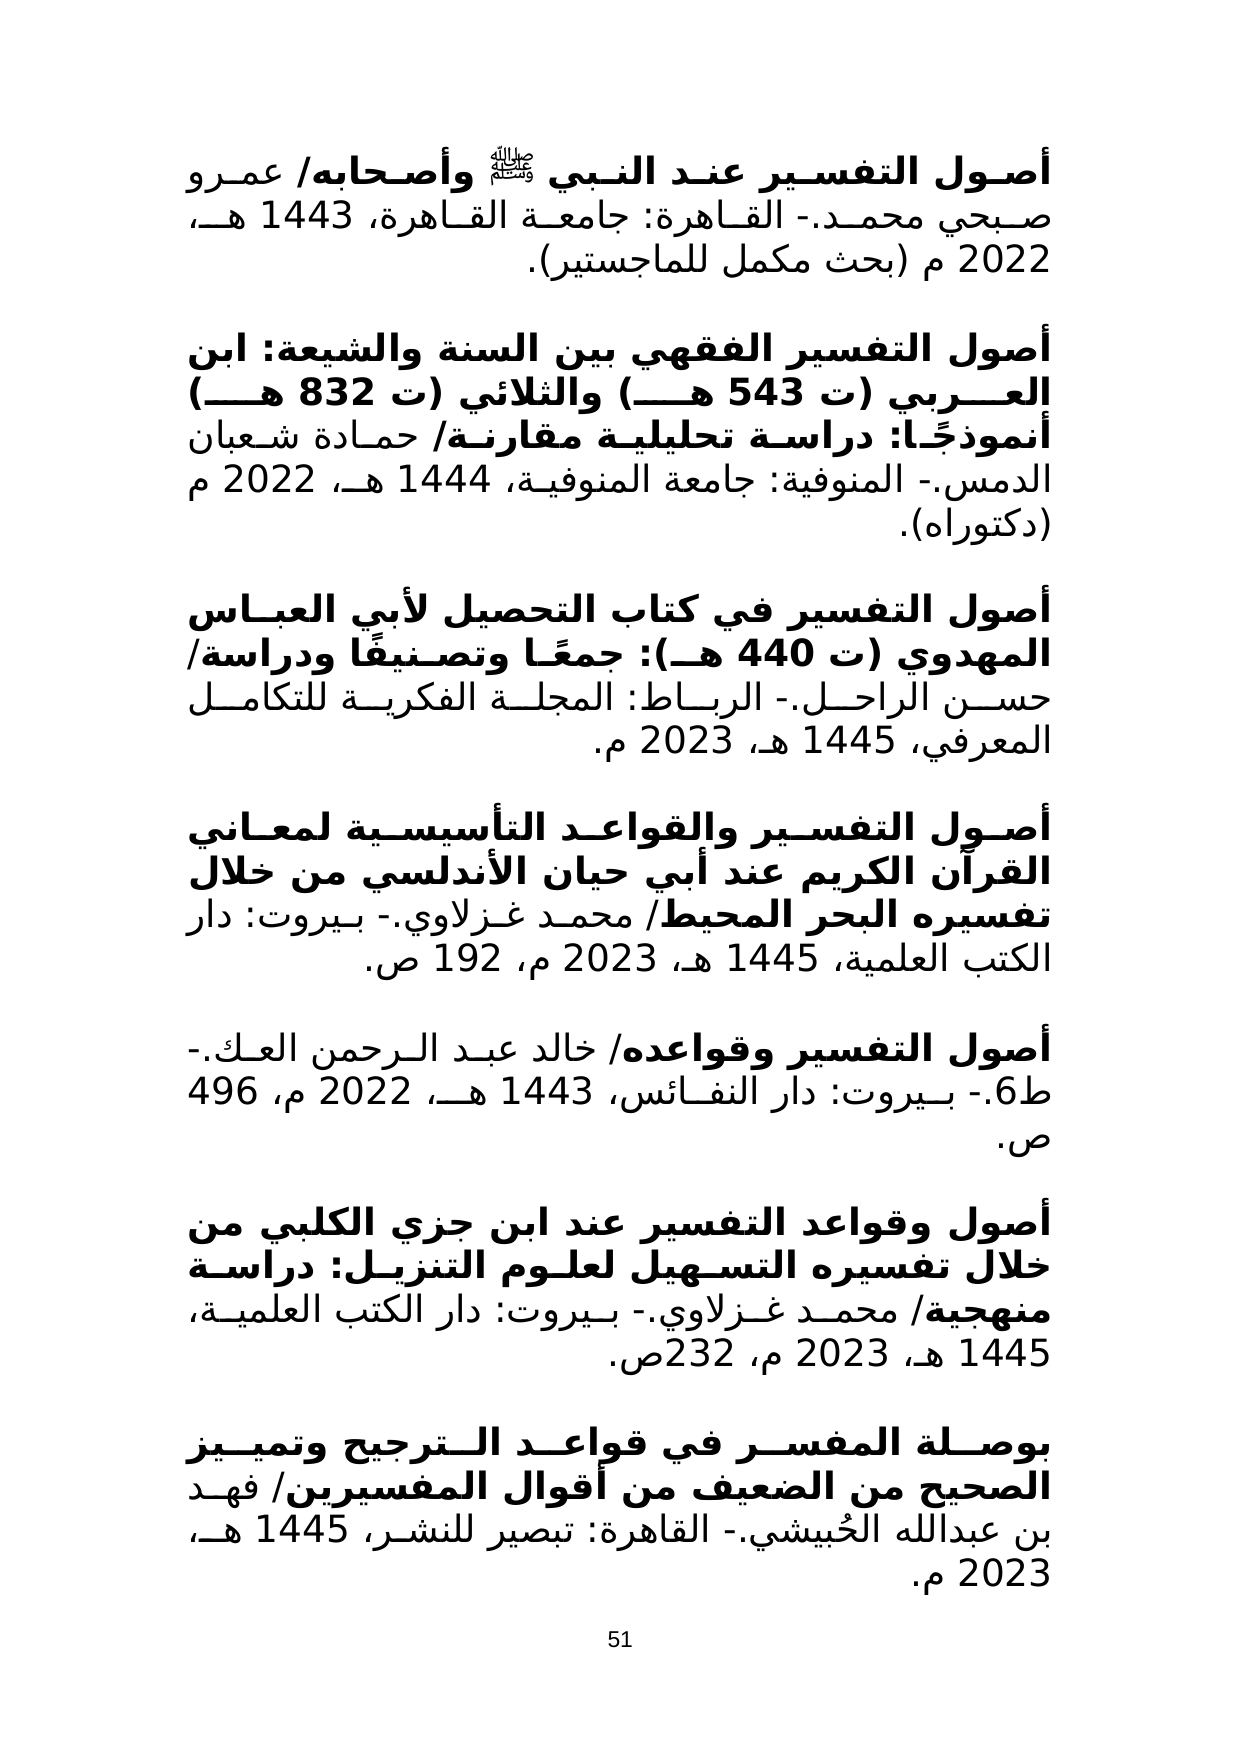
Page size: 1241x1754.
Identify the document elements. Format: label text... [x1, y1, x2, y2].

text أصول التفسير والقواعد التأسيسية لمعاني القرآن الكريم عند أبي حيان الأندلسي من خلال تفسيره البحر المحيط/ محمد غزلاوي.- بيروت: دار الكتب العلمية، 1445 هـ، 2023 م، 192 ص. [187, 806, 1053, 980]
text بوصلة المفسر في قواعد الترجيح وتمييز الصحيح من الضعيف من أقوال المفسيرين/ فهد بن عبدالله الحُبيشي.- القاهرة: تبصير للنشر، 1445 هـ، 2023 م. [187, 1421, 1053, 1595]
text أصول التفسير وقواعده/ خالد عبد الرحمن العك.- ط6.- بيروت: دار النفائس، 1443 هـ، 2022 م، 496 ص. [187, 1026, 1053, 1157]
text أصول التفسير الفقهي بين السنة والشيعة: ابن العربي (ت 543 هـ) والثلائي (ت 832 هـ) أنموذجًا: دراسة تحليلية مقارنة/ حمادة شعبان الدمس.- المنوفية: جامعة المنوفية، 1444 هـ، 2022 م (دكتوراه). [187, 327, 1053, 545]
text أصول وقواعد التفسير عند ابن جزي الكلبي من خلال تفسيره التسهيل لعلوم التنزيل: دراسة منهجية/ محمد غزلاوي.- بيروت: دار الكتب العلمية، 1445 هـ، 2023 م، 232ص. [187, 1200, 1053, 1375]
text أصول التفسير عند النبي ﷺ وأصحابه/ عمرو صبحي محمد.- القاهرة: جامعة القاهرة، 1443 هـ، 2022 م (بحث مكمل للماجستير). [187, 150, 1053, 281]
text أصول التفسير في كتاب التحصيل لأبي العباس المهدوي (ت 440 هـ): جمعًا وتصنيفًا ودراسة/ حسن الراحل.- الرباط: المجلة الفكرية للتكامل المعرفي، 1445 هـ، 2023 م. [187, 588, 1053, 763]
